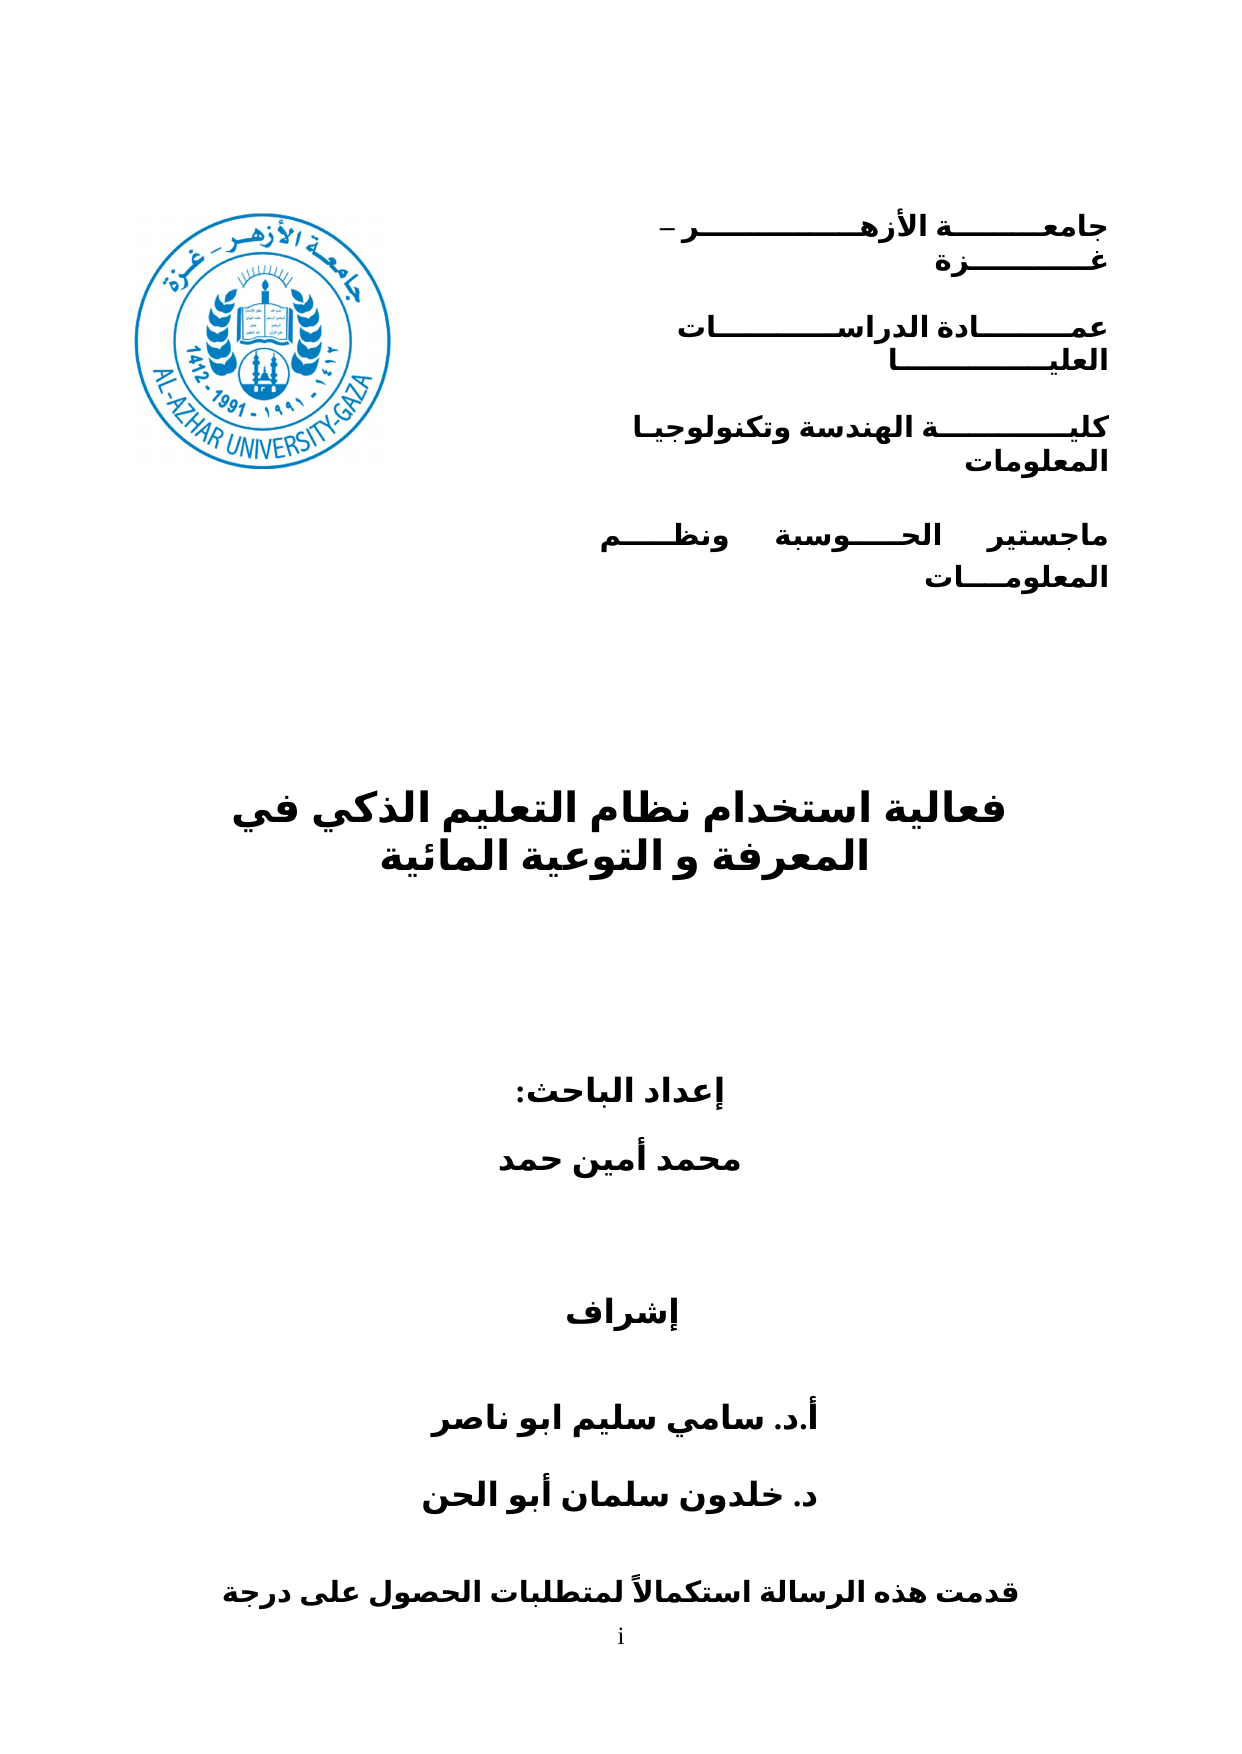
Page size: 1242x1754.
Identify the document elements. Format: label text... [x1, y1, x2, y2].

picture [130, 209, 396, 475]
table_header [121, 209, 590, 630]
text قدمت هذه الرسالة استكمالاً لمتطلبات الحصول على درجة [187, 1576, 1054, 1609]
text د. خلدون سلمان أبو الحن [185, 1475, 1054, 1513]
text محمد أمين حمد [185, 1139, 1054, 1178]
table_header جامعـــــــــة الأزهــــــــــــــــر – غــــــــــــزة عمـــــــــادة الدراســــــــــــات العليـــــــــــــــا كليـــــــــــــة الهندسة وتكنولوجيـا المعلومات ماجستير الحـــــوسبة ونظـــــم المعلومــــات [590, 209, 1121, 630]
text أ.د. سامي سليم ابو ناصر [187, 1398, 1057, 1437]
text فعالية استخدام نظام التعليم الذكي في المعرفة و التوعية المائية [185, 783, 1054, 879]
text إشراف [187, 1293, 1057, 1331]
text إعداد الباحث: [185, 1071, 1054, 1109]
